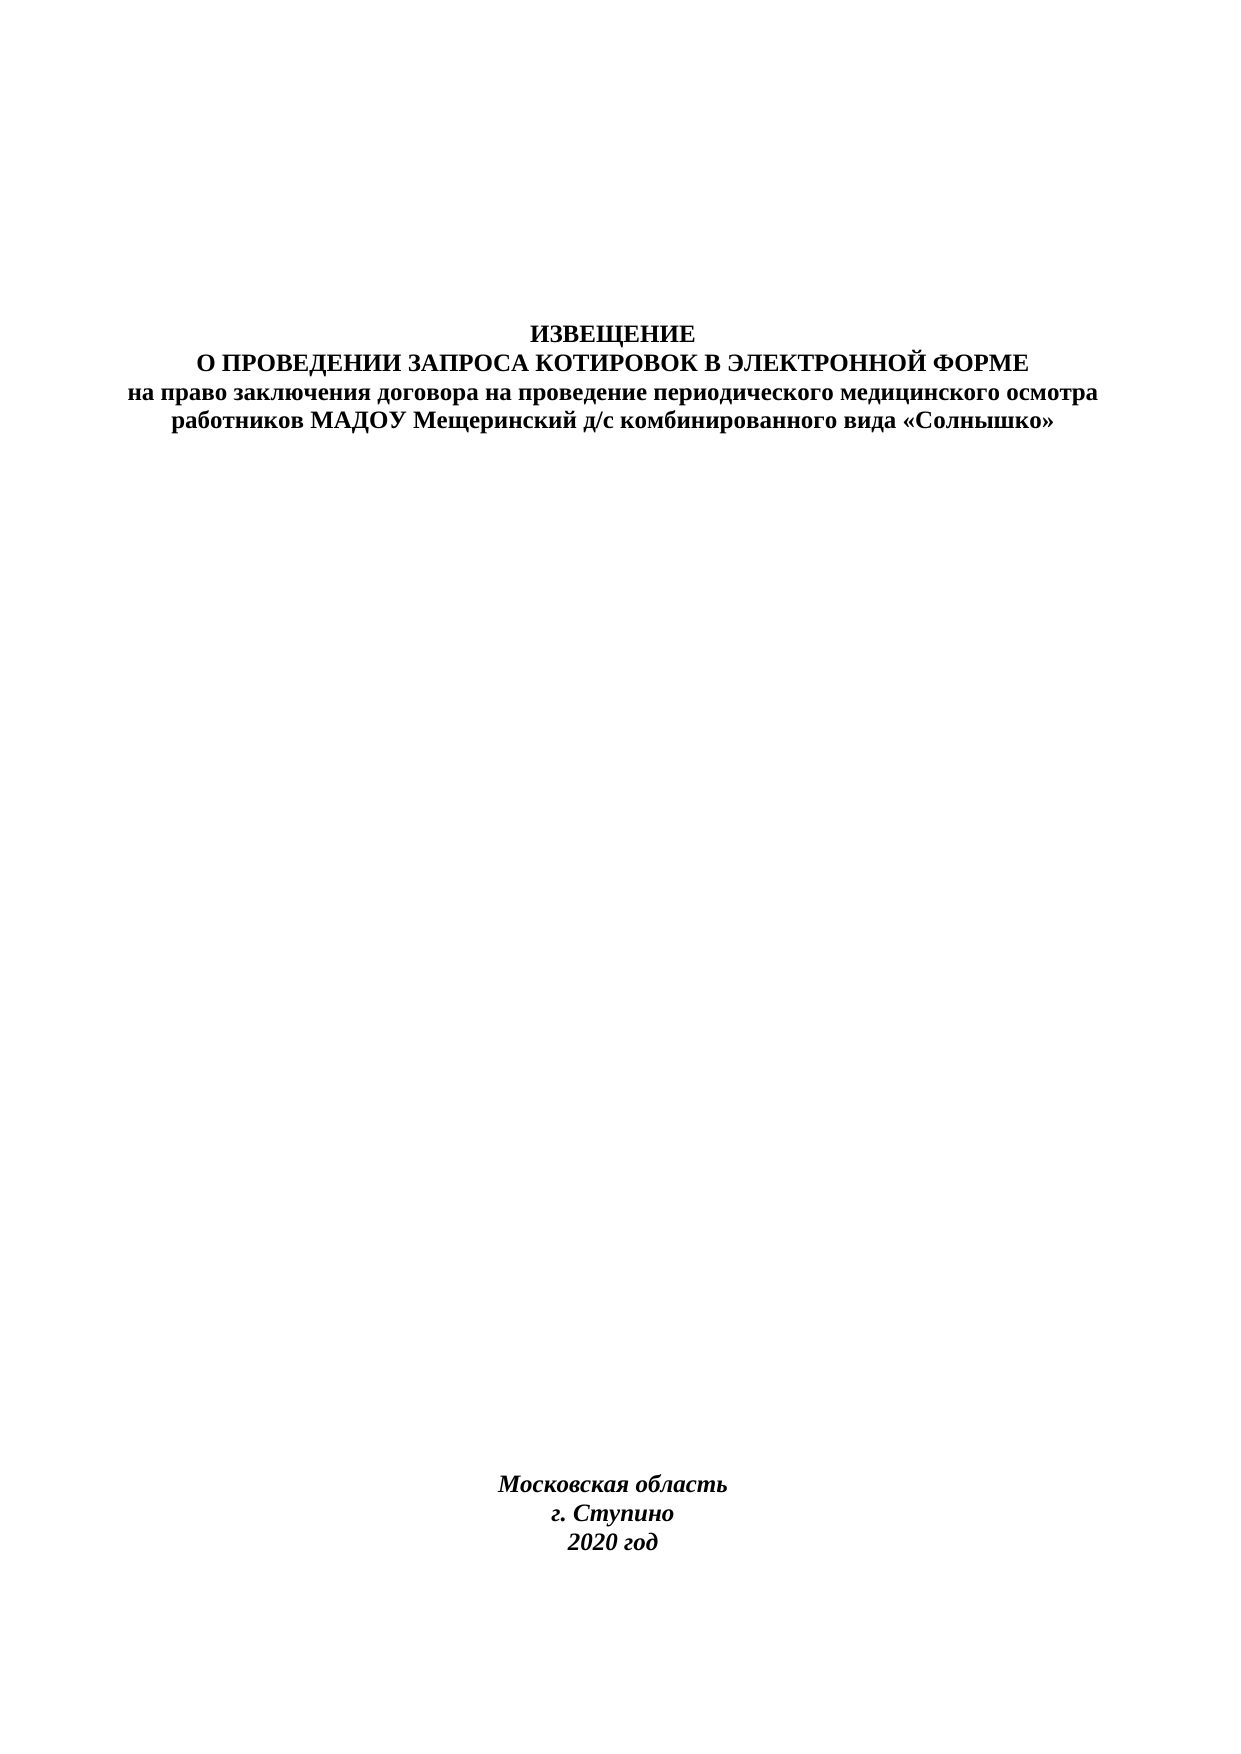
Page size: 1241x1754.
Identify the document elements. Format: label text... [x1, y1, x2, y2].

text г. Ступино [89, 1498, 1137, 1527]
text Московская область [89, 1469, 1137, 1498]
text О ПРОВЕДЕНИИ ЗАПРОСА КОТИРОВОК В ЭЛЕКТРОННОЙ ФОРМЕ [89, 348, 1137, 377]
text ИЗВЕЩЕНИЕ [89, 319, 1137, 348]
text 2020 год [89, 1527, 1137, 1556]
text на право заключения договора на проведение периодического медицинского осмотра работников МАДОУ Мещеринский д/с комбинированного вида «Солнышко» [89, 377, 1137, 434]
